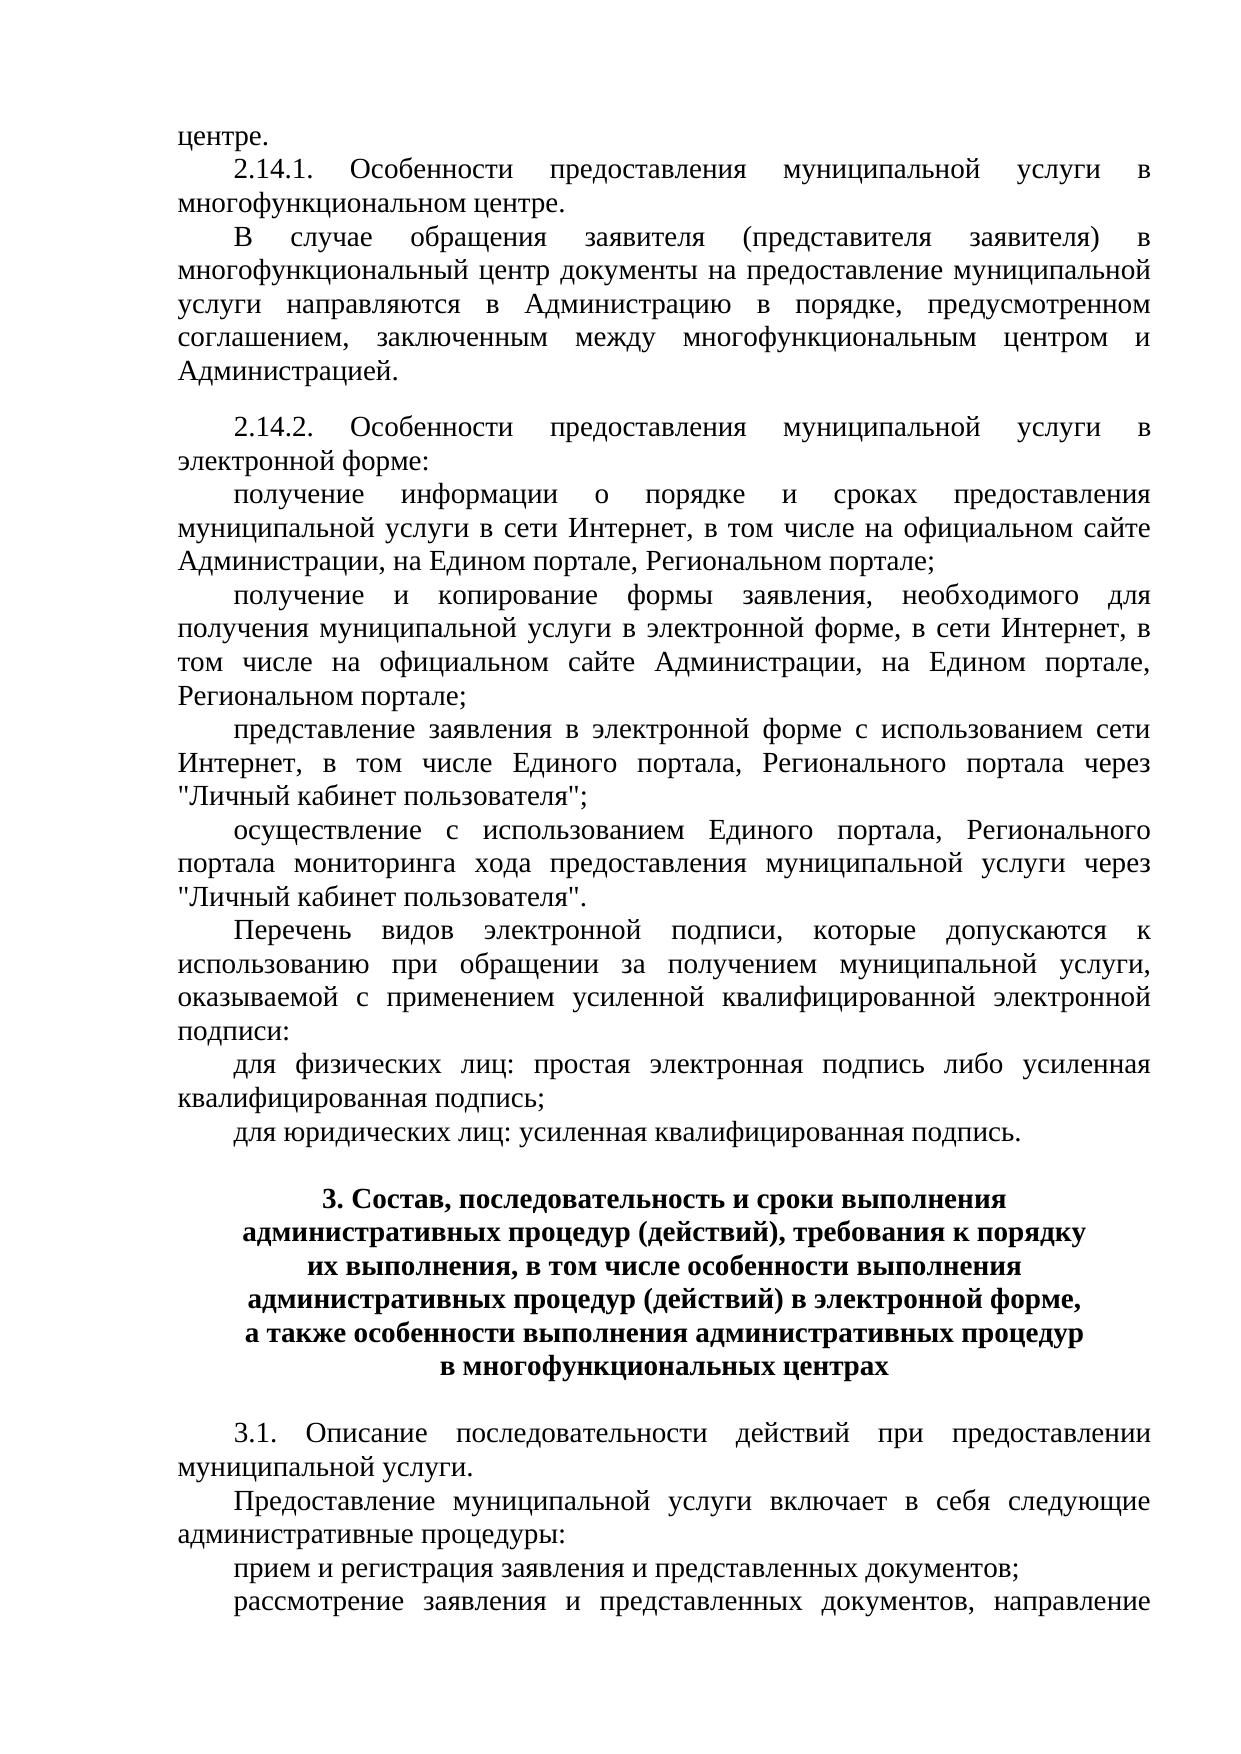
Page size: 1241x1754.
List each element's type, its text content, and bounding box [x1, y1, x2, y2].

title их выполнения, в том числе особенности выполнения [177, 1248, 1152, 1281]
text для юридических лиц: усиленная квалифицированная подпись. [177, 1114, 1152, 1147]
text 2.14.2. Особенности предоставления муниципальной услуги в электронной форме: [177, 409, 1152, 476]
text представление заявления в электронной форме с использованием сети Интернет, в том числе Единого портала, Регионального портала через "Личный кабинет пользователя"; [177, 711, 1152, 812]
text прием и регистрация заявления и представленных документов; [177, 1550, 1152, 1583]
text 2.14.1. Особенности предоставления муниципальной услуги в многофункциональном центре. [177, 152, 1152, 219]
title административных процедур (действий) в электронной форме, [177, 1281, 1152, 1315]
title 3. Состав, последовательность и сроки выполнения [177, 1181, 1152, 1214]
text получение и копирование формы заявления, необходимого для получения муниципальной услуги в электронной форме, в сети Интернет, в том числе на официальном сайте Администрации, на Едином портале, Региональном портале; [177, 577, 1152, 711]
title а также особенности выполнения административных процедур [177, 1315, 1152, 1348]
text получение информации о порядке и сроках предоставления муниципальной услуги в сети Интернет, в том числе на официальном сайте Администрации, на Едином портале, Региональном портале; [177, 476, 1152, 577]
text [177, 118, 1152, 152]
title административных процедур (действий), требования к порядку [177, 1214, 1152, 1248]
text Перечень видов электронной подписи, которые допускаются к использованию при обращении за получением муниципальной услуги, оказываемой с применением усиленной квалифицированной электронной подписи: [177, 912, 1152, 1047]
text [177, 1583, 1152, 1617]
text В случае обращения заявителя (представителя заявителя) в многофункциональный центр документы на предоставление муниципальной услуги направляются в Администрацию в порядке, предусмотренном соглашением, заключенным между многофункциональным центром и Администрацией. [177, 219, 1152, 386]
text для физических лиц: простая электронная подпись либо усиленная квалифицированная подпись; [177, 1047, 1152, 1114]
title в многофункциональных центрах [177, 1348, 1152, 1382]
text осуществление с использованием Единого портала, Регионального портала мониторинга хода предоставления муниципальной услуги через "Личный кабинет пользователя". [177, 812, 1152, 912]
title 3.1. Описание последовательности действий при предоставлении муниципальной услуги. [177, 1416, 1152, 1483]
text Предоставление муниципальной услуги включает в себя следующие административные процедуры: [177, 1483, 1152, 1550]
